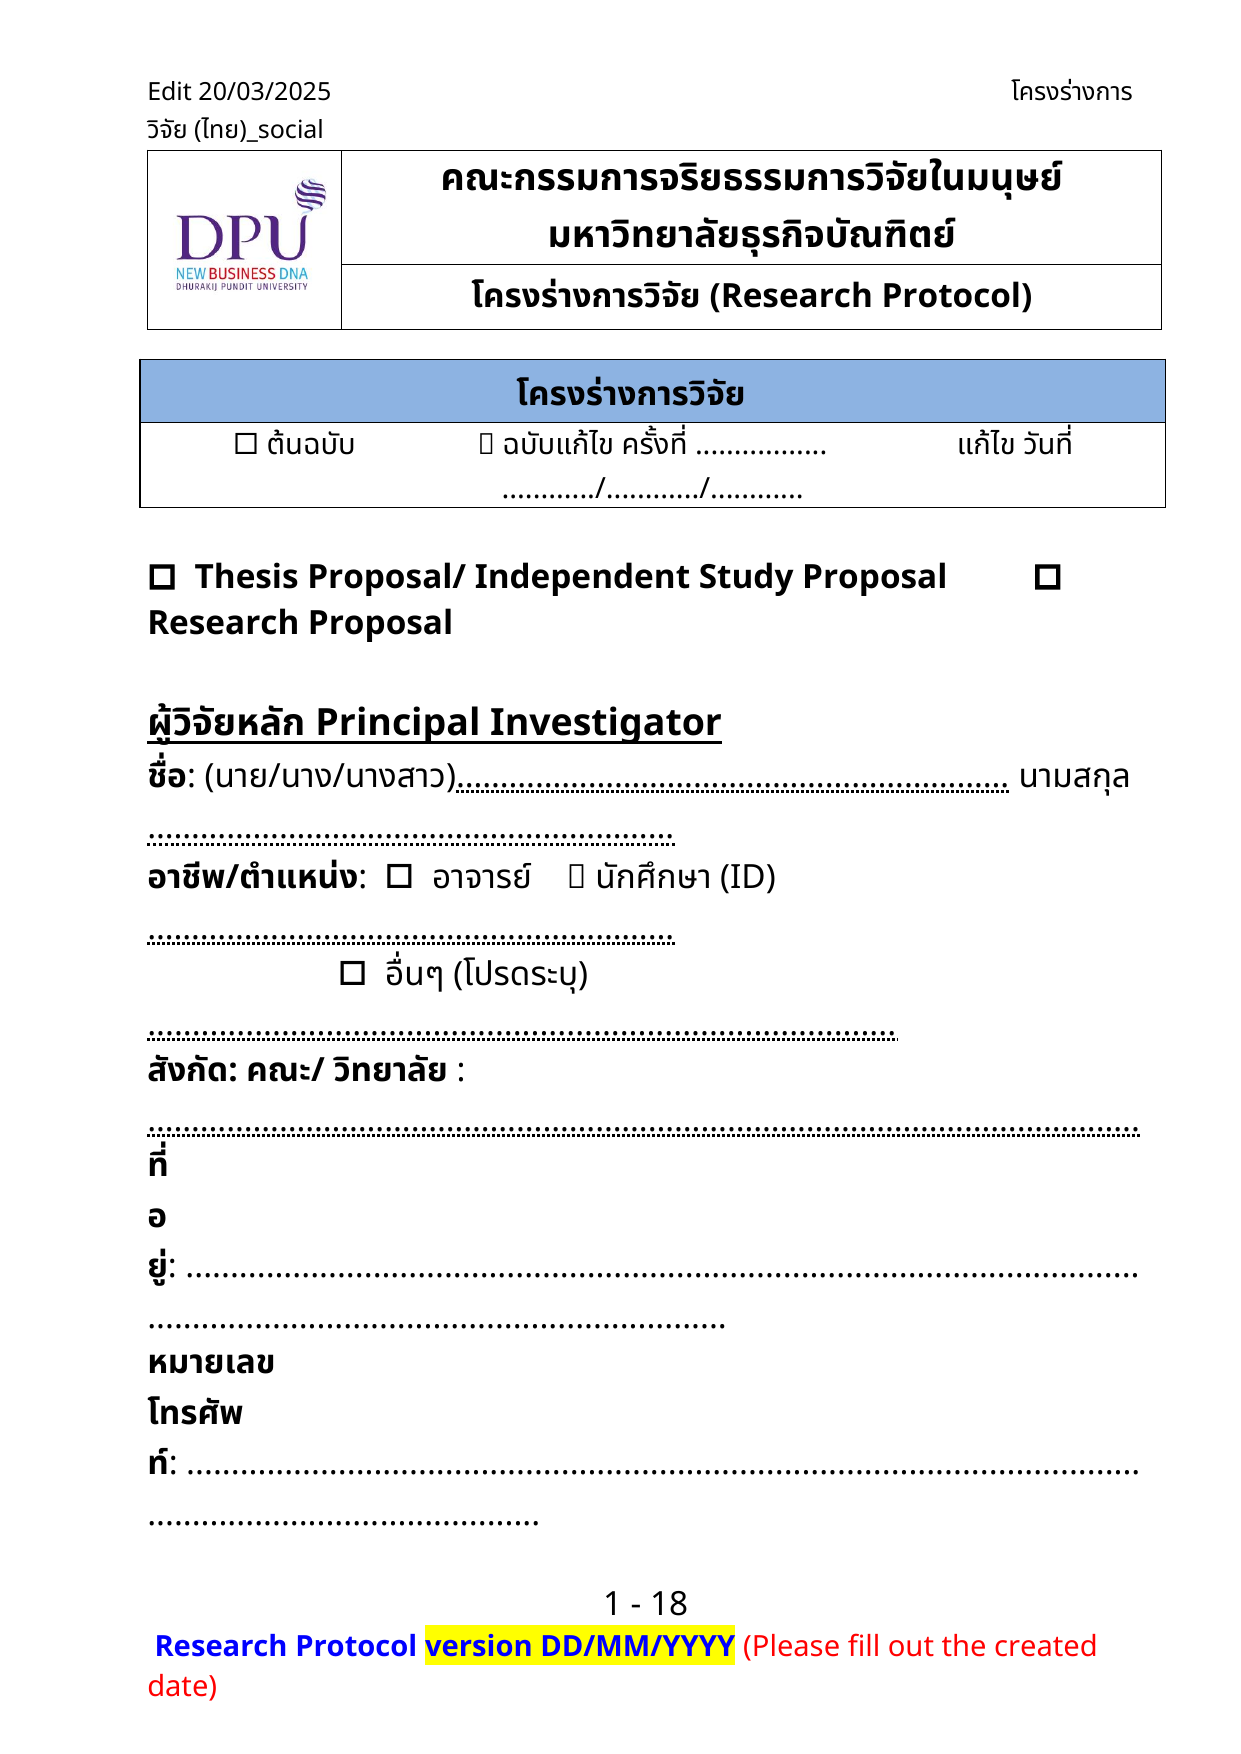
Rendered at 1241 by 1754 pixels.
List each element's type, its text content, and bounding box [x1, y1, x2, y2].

table_cell ต้นฉบับ ฉบับแก้ไข ครั้งที่ ................. แก้ไข วันที่ ............/............/............ [141, 423, 1165, 507]
text ที่อยู่: ............................................................................................................................................................................ [147, 1141, 1144, 1338]
picture [167, 167, 328, 300]
text ชื่อ: (นาย/นาง/นางสาว)……………………………………………………… นามสกุล …………………………………………………… [147, 752, 1144, 853]
text ผู้วิจัยหลัก Principal Investigator [147, 695, 1144, 752]
text อื่นๆ (โปรดระบุ) .................................................................................... [147, 949, 1144, 1045]
text หมายเลขโทรศัพท์: ....................................................................................................................................................... [147, 1338, 1144, 1535]
table_header โครงร่างการวิจัย [141, 360, 1165, 422]
text อาชีพ/ตำแหน่ง: อาจารย์ นักศึกษา (ID) …………………………………………………… [147, 853, 1144, 949]
text Thesis Proposal/ Independent Study Proposal Research Proposal [147, 553, 1144, 644]
text สังกัด: คณะ/ วิทยาลัย : ………………………………………………………………………………………………….. [147, 1045, 1144, 1141]
